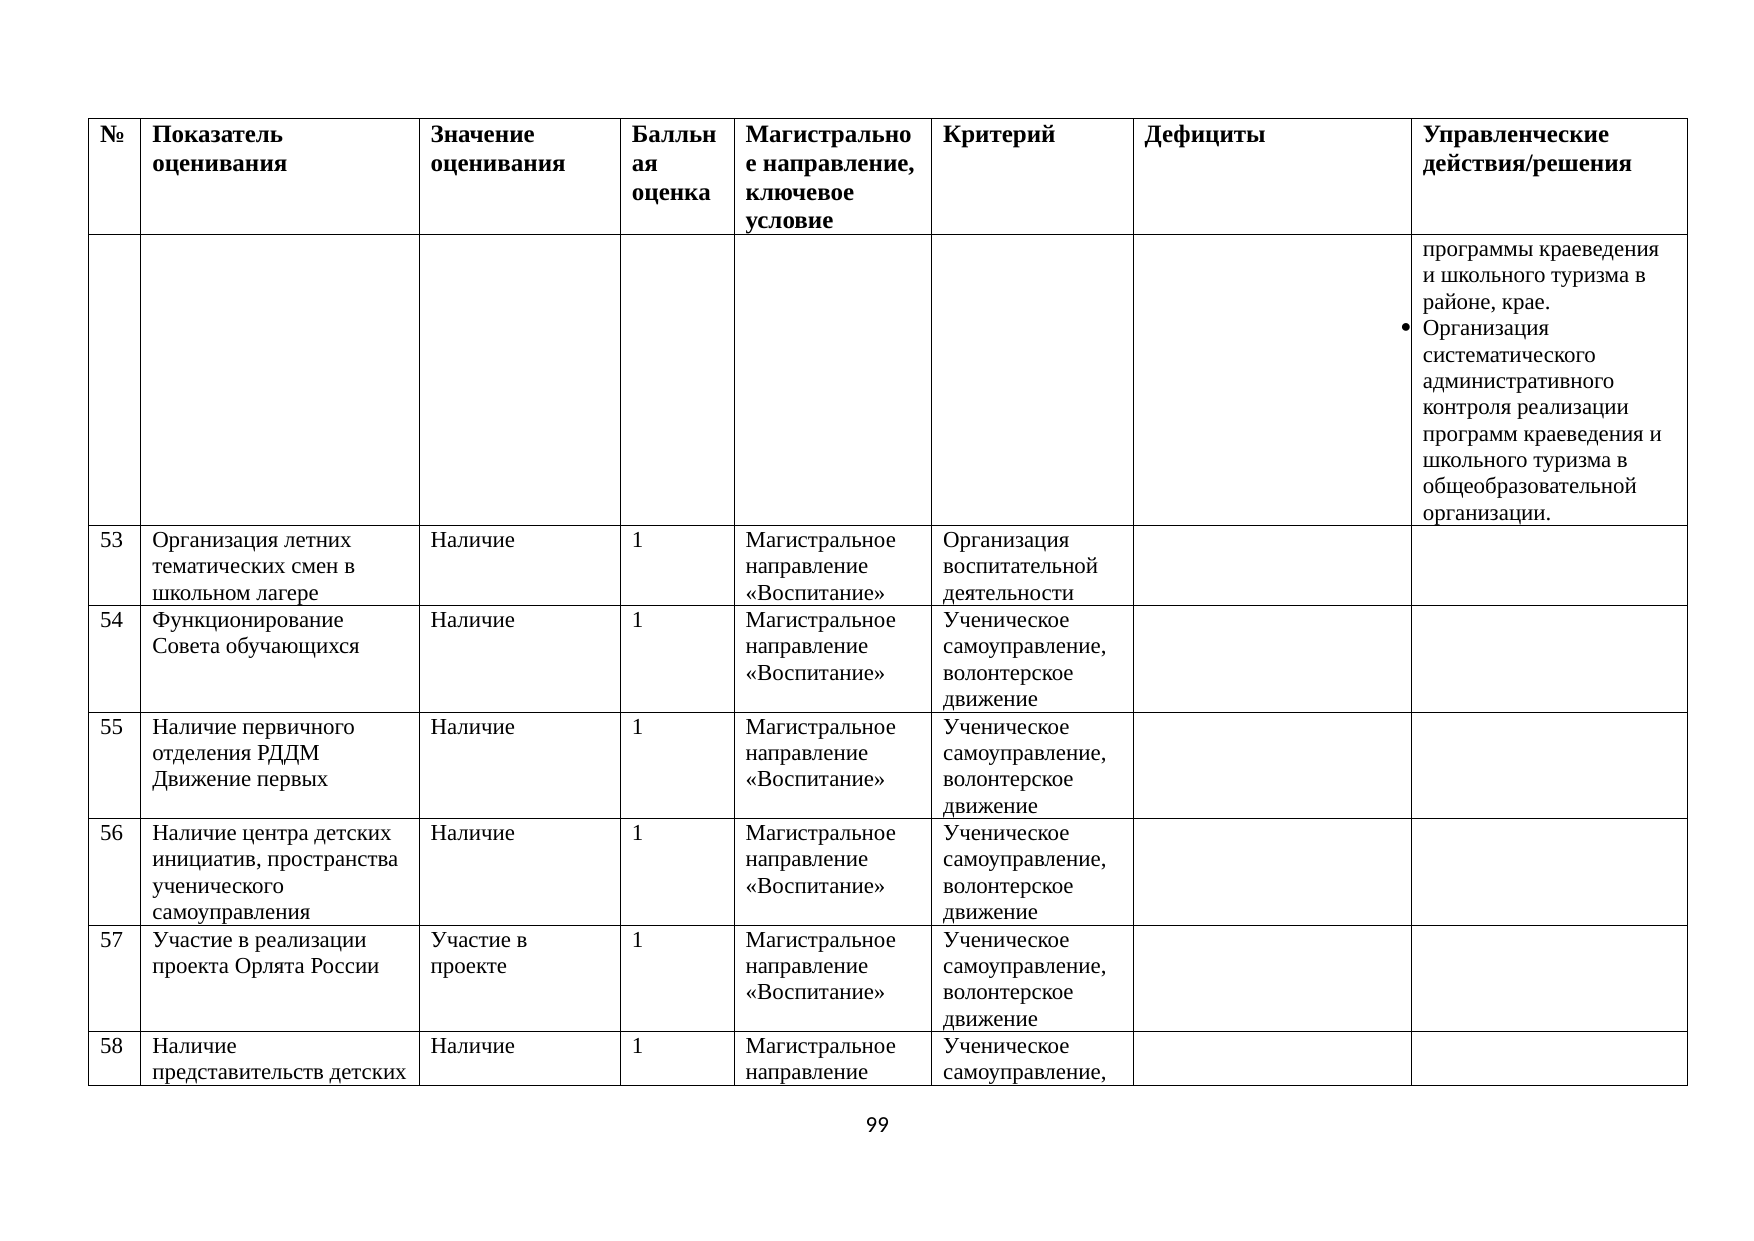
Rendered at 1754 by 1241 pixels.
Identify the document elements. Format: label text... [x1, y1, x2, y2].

table_cell [1134, 819, 1411, 924]
table_cell Ученическое самоуправление, волонтерское движение [932, 713, 1133, 818]
table_cell Наличие [420, 606, 620, 712]
table_cell Участие в проекте [420, 926, 620, 1031]
table_cell [1134, 526, 1411, 605]
table_cell Наличие [420, 526, 620, 605]
table_cell [1134, 1032, 1411, 1085]
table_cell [141, 1032, 419, 1085]
table_cell 55 [89, 713, 140, 818]
table_cell Магистральное направление «Воспитание» [735, 606, 931, 712]
table_cell 1 [621, 819, 734, 924]
table_cell Наличие [420, 713, 620, 818]
table_cell 56 [89, 819, 140, 924]
table_cell 53 [89, 526, 140, 605]
table_header Показатель оценивания [141, 119, 419, 234]
table_cell 57 [89, 926, 140, 1031]
table_cell Магистральное направление «Воспитание» [735, 819, 931, 924]
table_cell Наличие [420, 1032, 620, 1085]
table_header Магистральное направление, ключевое условие [735, 119, 931, 234]
table_cell [1412, 1032, 1687, 1085]
table_cell [1412, 713, 1687, 818]
table_cell Магистральное направление «Воспитание» [735, 526, 931, 605]
table_cell [1412, 606, 1687, 712]
table_cell 1 [621, 1032, 734, 1085]
table_cell Ученическое самоуправление, волонтерское движение [932, 926, 1133, 1031]
table_cell 1 [621, 526, 734, 605]
table_header Значение оценивания [420, 119, 620, 234]
table_header Управленческие действия/решения [1412, 119, 1687, 234]
table_cell Участие в реализации проекта Орлята России [141, 926, 419, 1031]
table_cell Ученическое самоуправление, волонтерское движение [932, 819, 1133, 924]
table_cell 58 [89, 1032, 140, 1085]
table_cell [932, 1032, 1133, 1085]
table_header Критерий [932, 119, 1133, 234]
table_cell [1134, 713, 1411, 818]
table_cell [1412, 926, 1687, 1031]
table_cell [1134, 606, 1411, 712]
table_cell Организация летних тематических смен в школьном лагере [141, 526, 419, 605]
table_cell [1134, 926, 1411, 1031]
table_header № [89, 119, 140, 234]
table_cell Магистральное направление «Воспитание» [735, 1032, 931, 1085]
table_cell Магистральное направление «Воспитание» [735, 713, 931, 818]
table_cell 1 [621, 713, 734, 818]
table_cell Ученическое самоуправление, волонтерское движение [932, 606, 1133, 712]
table_cell Организация воспитательной деятельности [932, 526, 1133, 605]
table_cell Наличие [420, 819, 620, 924]
table_cell 54 [89, 606, 140, 712]
table_cell Магистральное направление «Воспитание» [735, 926, 931, 1031]
table_cell Функционирование Совета обучающихся [141, 606, 419, 712]
table_cell 1 [621, 926, 734, 1031]
table_header Дефициты [1134, 119, 1411, 234]
table_cell [1412, 526, 1687, 605]
table_header Балльная оценка [621, 119, 734, 234]
table_cell Наличие центра детских инициатив, пространства ученического самоуправления [141, 819, 419, 924]
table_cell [1412, 235, 1687, 525]
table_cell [1134, 235, 1411, 525]
table_cell 1 [621, 606, 734, 712]
table_cell [1412, 819, 1687, 924]
table_cell Наличие первичного отделения РДДМ Движение первых [141, 713, 419, 818]
